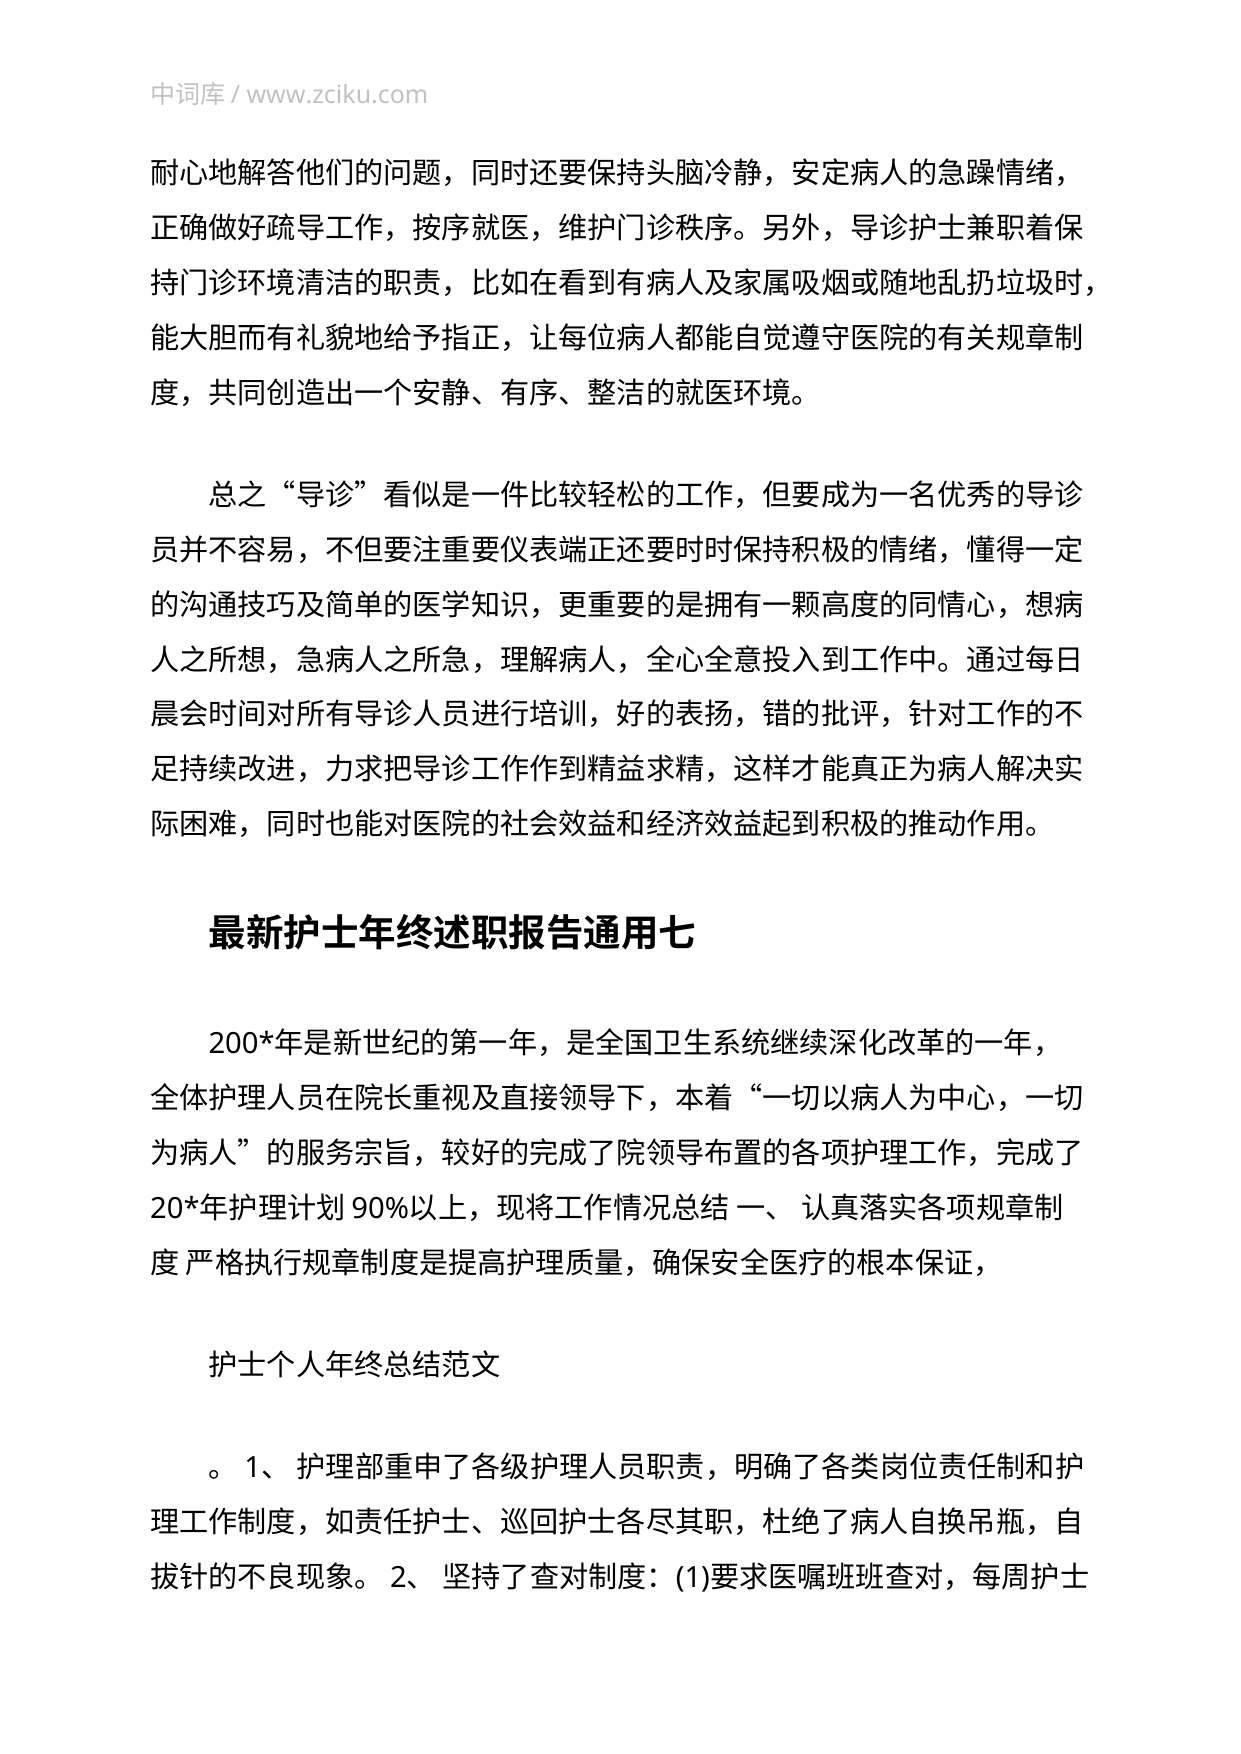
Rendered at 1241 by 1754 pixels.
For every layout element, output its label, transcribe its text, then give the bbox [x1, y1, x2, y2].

text 最新护士年终述职报告通用七 [150, 902, 1090, 957]
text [150, 150, 1090, 412]
text 护士个人年终总结范文 [150, 1341, 1090, 1384]
text 总之“导诊”看似是一件比较轻松的工作，但要成为一名优秀的导诊员并不容易，不但要注重要仪表端正还要时时保持积极的情绪，懂得一定的沟通技巧及简单的医学知识，更重要的是拥有一颗高度的同情心，想病人之所想，急病人之所急，理解病人，全心全意投入到工作中。通过每日晨会时间对所有导诊人员进行培训，好的表扬，错的批评，针对工作的不足持续改进，力求把导诊工作作到精益求精，这样才能真正为病人解决实际困难，同时也能对医院的社会效益和经济效益起到积极的推动作用。 [150, 471, 1090, 843]
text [150, 1443, 1090, 1596]
text 200*年是新世纪的第一年，是全国卫生系统继续深化改革的一年，全体护理人员在院长重视及直接领导下，本着“一切以病人为中心，一切为病人”的服务宗旨，较好的完成了院领导布置的各项护理工作，完成了20*年护理计划90%以上，现将工作情况总结 一、 认真落实各项规章制度 严格执行规章制度是提高护理质量，确保安全医疗的根本保证， [150, 1020, 1090, 1282]
